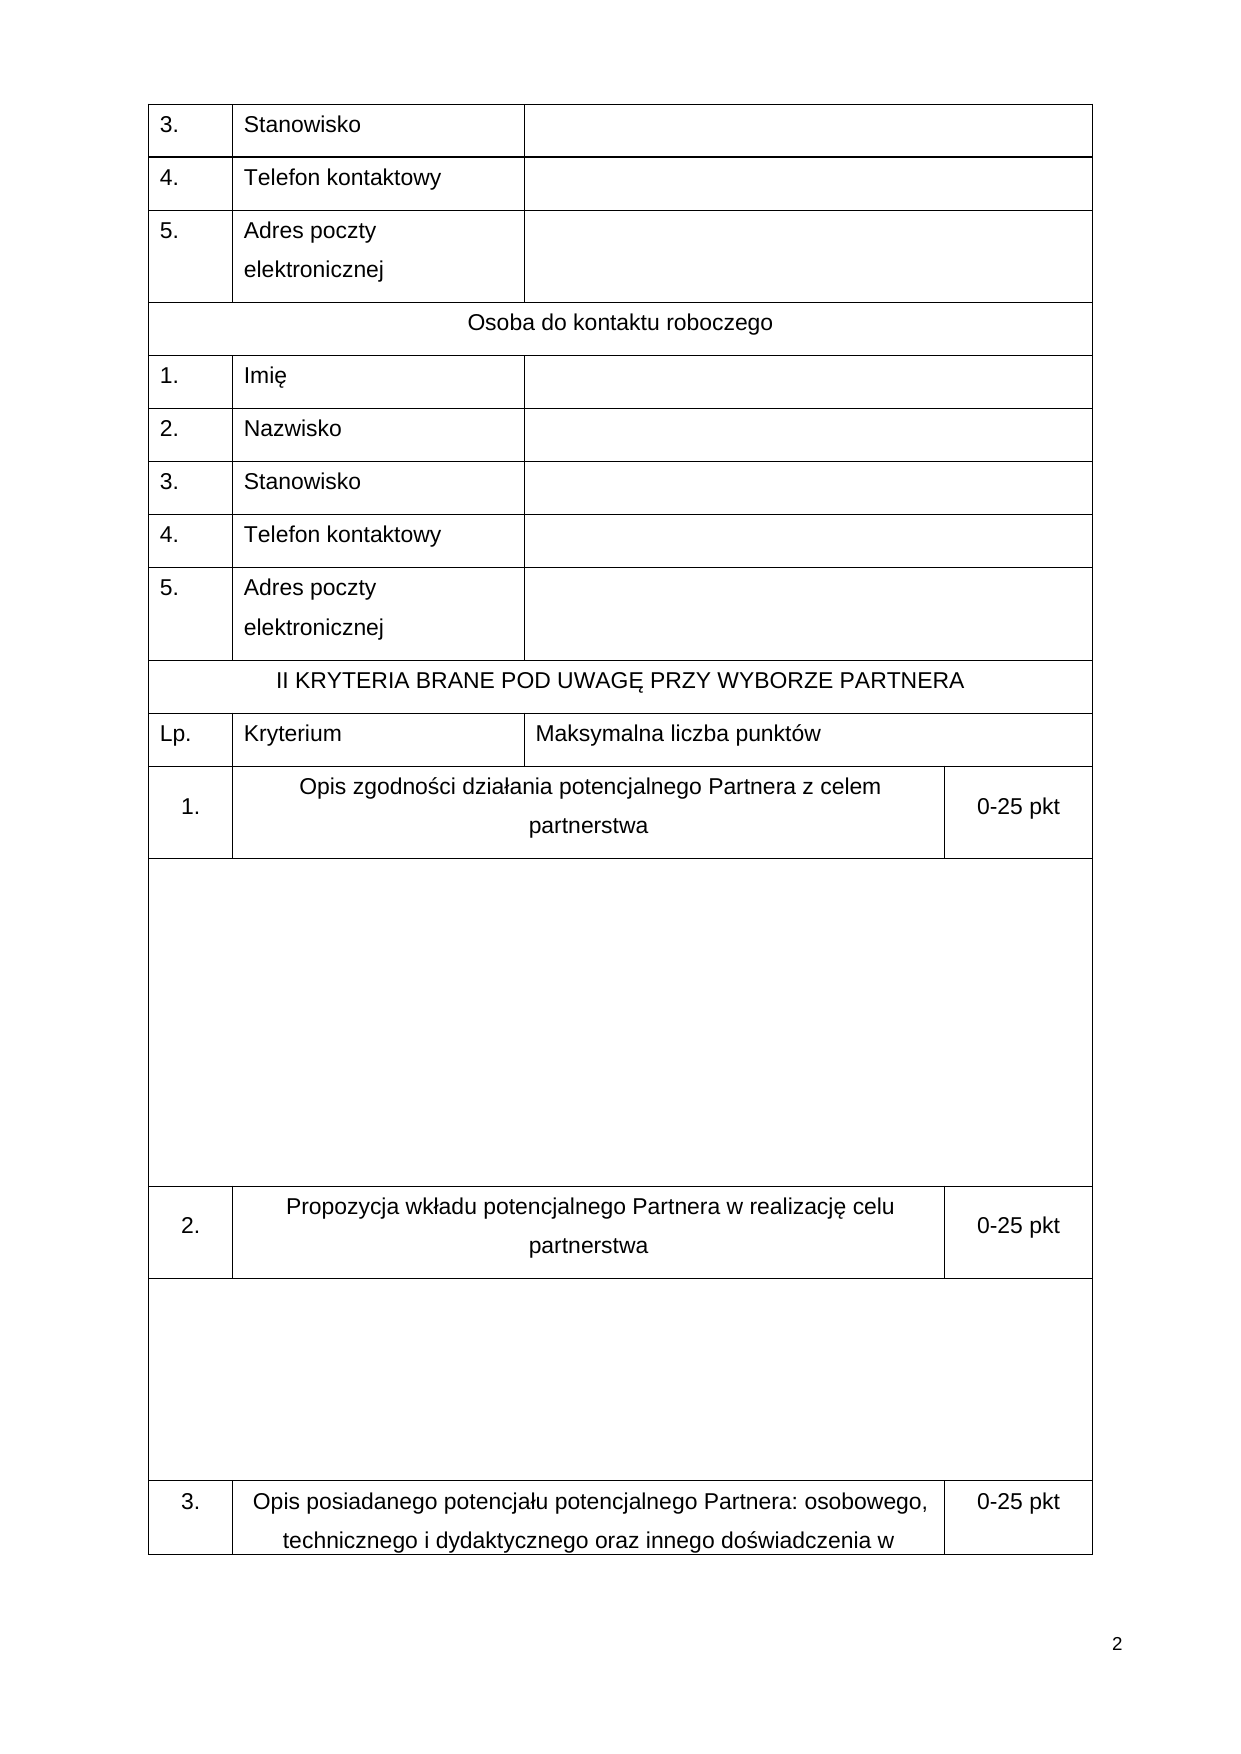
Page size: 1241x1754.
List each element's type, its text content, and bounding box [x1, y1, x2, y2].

table_cell 3. [149, 105, 232, 156]
table_cell Kryterium [233, 714, 524, 766]
table_cell [525, 211, 1092, 302]
table_cell Opis zgodności działania potencjalnego Partnera z celem partnerstwa [233, 767, 944, 858]
table_cell 4. [149, 515, 232, 567]
table_cell Lp. [149, 714, 232, 766]
table_cell Propozycja wkładu potencjalnego Partnera w realizację celu partnerstwa [233, 1187, 944, 1278]
table_cell [149, 1279, 1092, 1480]
table_cell 5. [149, 211, 232, 302]
table_cell 1. [149, 767, 232, 858]
table_cell [525, 105, 1092, 156]
table_cell [525, 356, 1092, 408]
table_cell 1. [149, 356, 232, 408]
table_cell 3. [149, 1481, 232, 1553]
table_cell [525, 568, 1092, 659]
table_cell 0-25 pkt [945, 1481, 1092, 1553]
table_cell Adres poczty elektronicznej [233, 568, 524, 659]
table_cell Osoba do kontaktu roboczego [149, 303, 1092, 355]
table_cell Stanowisko [233, 462, 524, 514]
table_cell 2. [149, 409, 232, 461]
table_cell 0-25 pkt [945, 767, 1092, 858]
table_cell [525, 158, 1092, 209]
table_cell [149, 859, 1092, 1186]
table_cell [525, 409, 1092, 461]
table_cell 4. [149, 158, 232, 209]
table_cell Maksymalna liczba punktów [525, 714, 1092, 766]
table_cell 5. [149, 568, 232, 659]
table_cell 0-25 pkt [945, 1187, 1092, 1278]
table_cell [525, 515, 1092, 567]
table_cell II KRYTERIA BRANE POD UWAGĘ PRZY WYBORZE PARTNERA [149, 661, 1092, 713]
table_cell Stanowisko [233, 105, 524, 156]
table_cell 2. [149, 1187, 232, 1278]
table_cell Imię [233, 356, 524, 408]
table_cell 3. [149, 462, 232, 514]
table_cell Telefon kontaktowy [233, 515, 524, 567]
table_cell [525, 462, 1092, 514]
table_cell Telefon kontaktowy [233, 158, 524, 209]
table_cell Nazwisko [233, 409, 524, 461]
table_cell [233, 1481, 944, 1553]
table_cell Adres poczty elektronicznej [233, 211, 524, 302]
